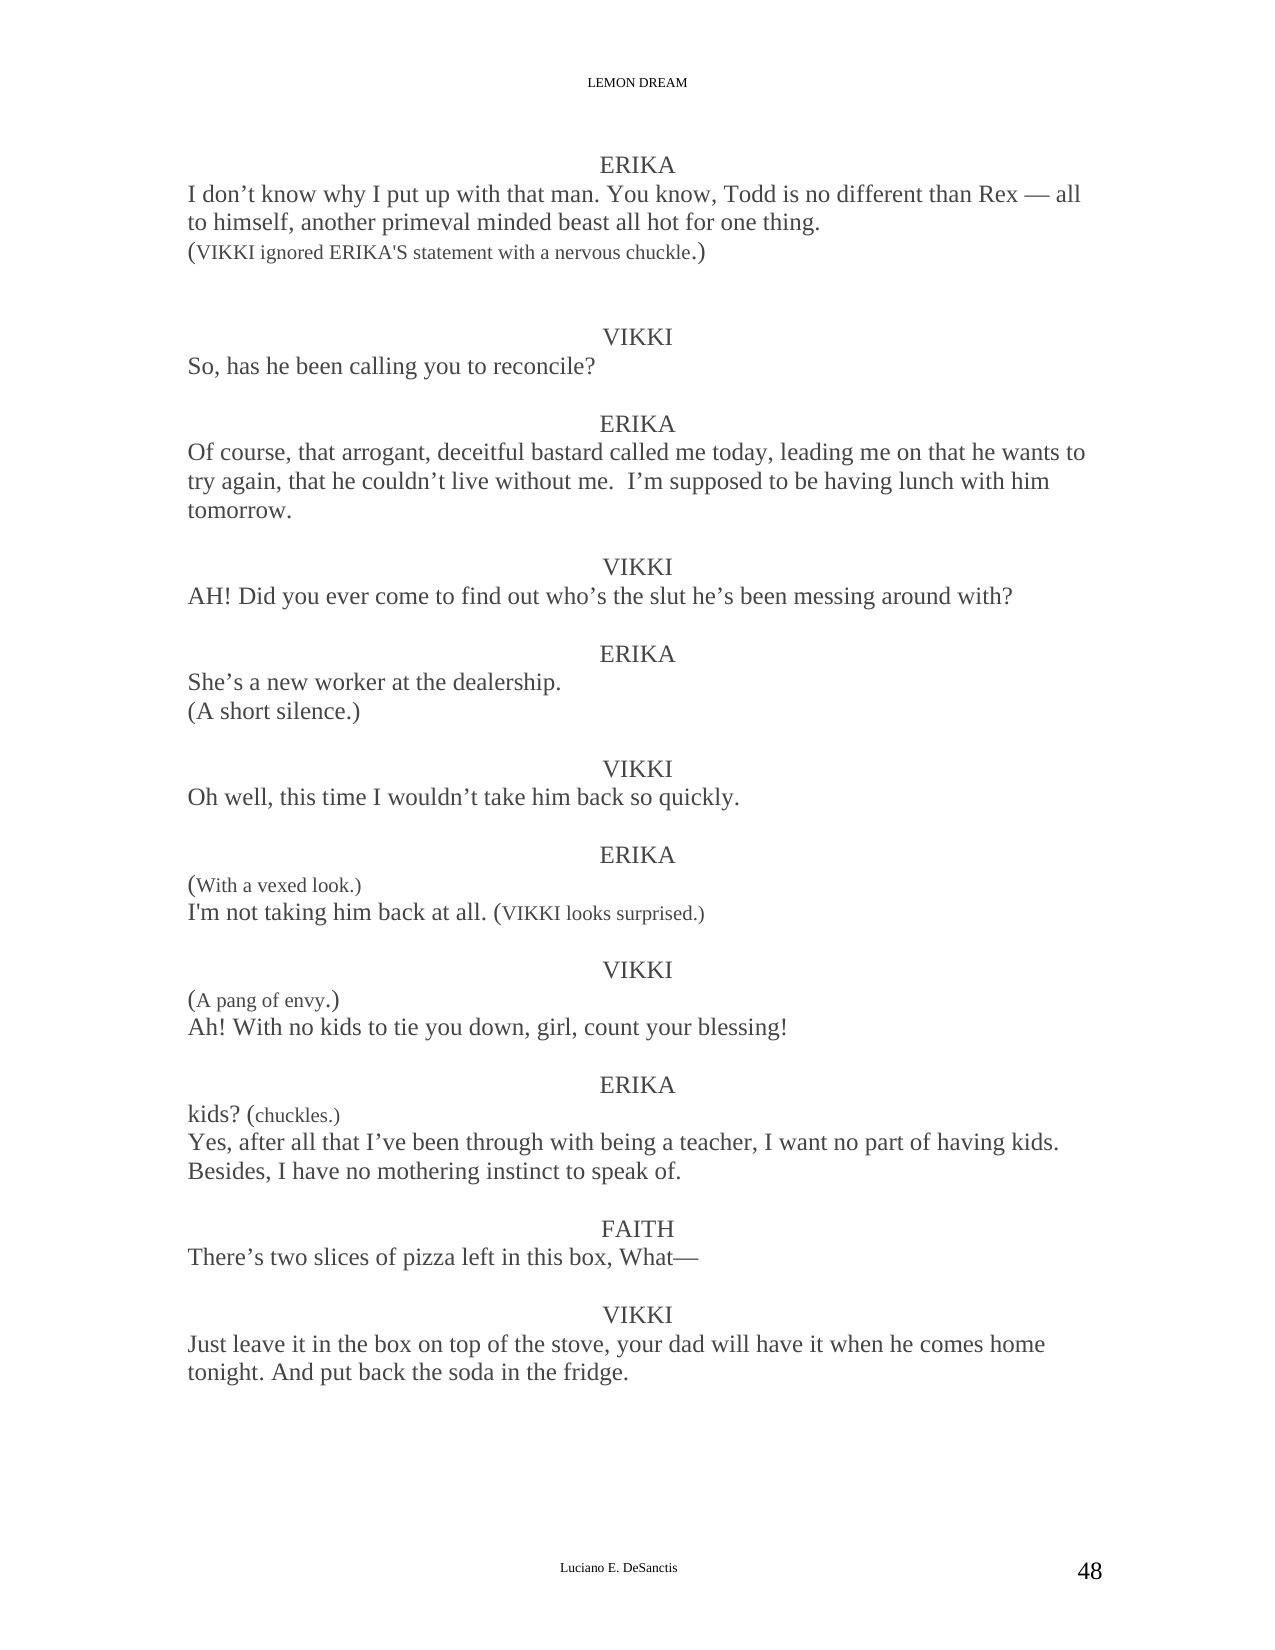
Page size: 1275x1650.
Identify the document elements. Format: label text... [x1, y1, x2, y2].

text ERIKA [187, 409, 1087, 437]
text Yes, after all that I’ve been through with being a teacher, I want no part of having kids. Besides, I have no mothering instinct to speak of. [187, 1127, 1087, 1185]
text ERIKA [187, 1070, 1087, 1099]
text ERIKA [187, 840, 1087, 869]
text Oh well, this time I wouldn’t take him back so quickly. [187, 782, 1087, 811]
text VIKKI [187, 1300, 1087, 1329]
text There’s two slices of pizza left in this box, What— [187, 1242, 1087, 1271]
text VIKKI [187, 552, 1087, 581]
text ERIKA [187, 639, 1087, 667]
text (VIKKI ignored ERIKA'S statement with a nervous chuckle.) [187, 236, 1087, 265]
text I don’t know why I put up with that man. You know, Todd is no different than Rex — all to himself, another primeval minded beast all hot for one thing. [187, 179, 1087, 236]
text VIKKI [187, 322, 1087, 351]
text So, has he been calling you to reconcile? [187, 351, 1087, 380]
text VIKKI [187, 754, 1087, 782]
text ERIKA [187, 150, 1087, 179]
text (A pang of envy.) [187, 984, 1087, 1012]
text Of course, that arrogant, deceitful bastard called me today, leading me on that he wants to try again, that he couldn’t live without me. I’m supposed to be having lunch with him tomorrow. [187, 437, 1087, 524]
text AH! Did you ever come to find out who’s the slut he’s been messing around with? [187, 581, 1087, 610]
text I'm not taking him back at all. (VIKKI looks surprised.) [187, 897, 1087, 926]
text Just leave it in the box on top of the stove, your dad will have it when he comes home tonight. And put back the soda in the fridge. [187, 1329, 1087, 1386]
text (A short silence.) [187, 696, 1087, 725]
text (With a vexed look.) [187, 869, 1087, 897]
text FAITH [187, 1214, 1087, 1242]
text VIKKI [187, 955, 1087, 984]
text kids? (chuckles.) [187, 1099, 1087, 1127]
text Ah! With no kids to tie you down, girl, count your blessing! [187, 1012, 1087, 1041]
text She’s a new worker at the dealership. [187, 667, 1087, 696]
